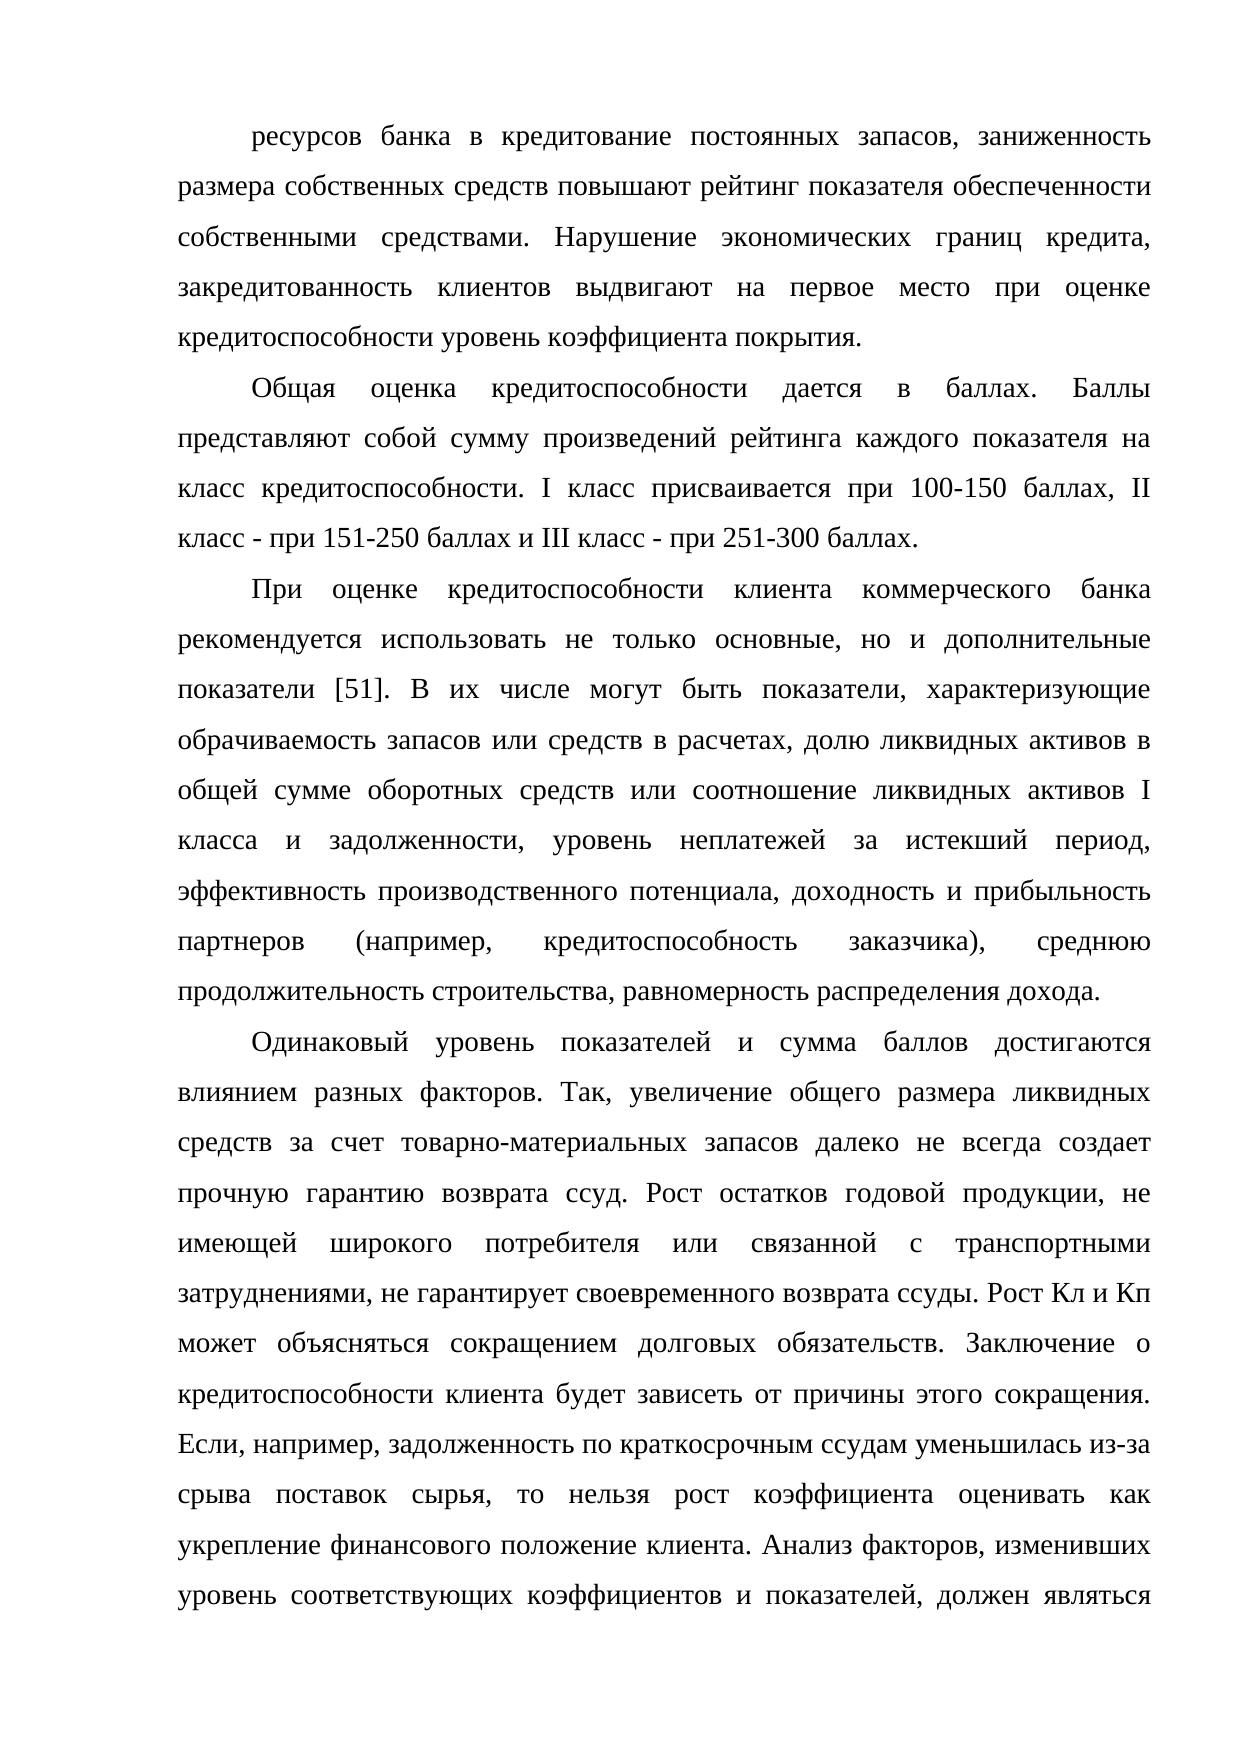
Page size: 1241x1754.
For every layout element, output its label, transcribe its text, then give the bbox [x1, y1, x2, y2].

text При оценке кредитоспособности клиента коммерческого банка рекомендуется использовать не только основные, но и дополнительные показатели [51]. В их числе могут быть показатели, характеризующие обрачиваемость запасов или средств в расчетах, долю ликвидных активов в общей сумме оборотных средств или соотношение ликвидных активов I класса и задолженности, уровень неплатежей за истекший период, эффективность производственного потенциала, доходность и прибыльность партнеров (например, кредитоспособность заказчика), среднюю продолжительность строительства, равномерность распределения дохода. [177, 571, 1152, 1007]
text Общая оценка кредитоспособности дается в баллах. Баллы представляют собой сумму произведений рейтинга каждого показателя на класс кредитоспособности. I класс присваивается при 100-150 баллах, II класс - при 151-250 баллах и III класс - при 251-300 баллах. [177, 370, 1152, 554]
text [177, 1024, 1152, 1611]
text ресурсов банка в кредитование постоянных запасов, заниженность размера собственных средств повышают рейтинг показателя обеспеченности собственными средствами. Нарушение экономических границ кредита, закредитованность клиентов выдвигают на первое место при оценке кредитоспособности уровень коэффициента покрытия. [177, 118, 1152, 353]
